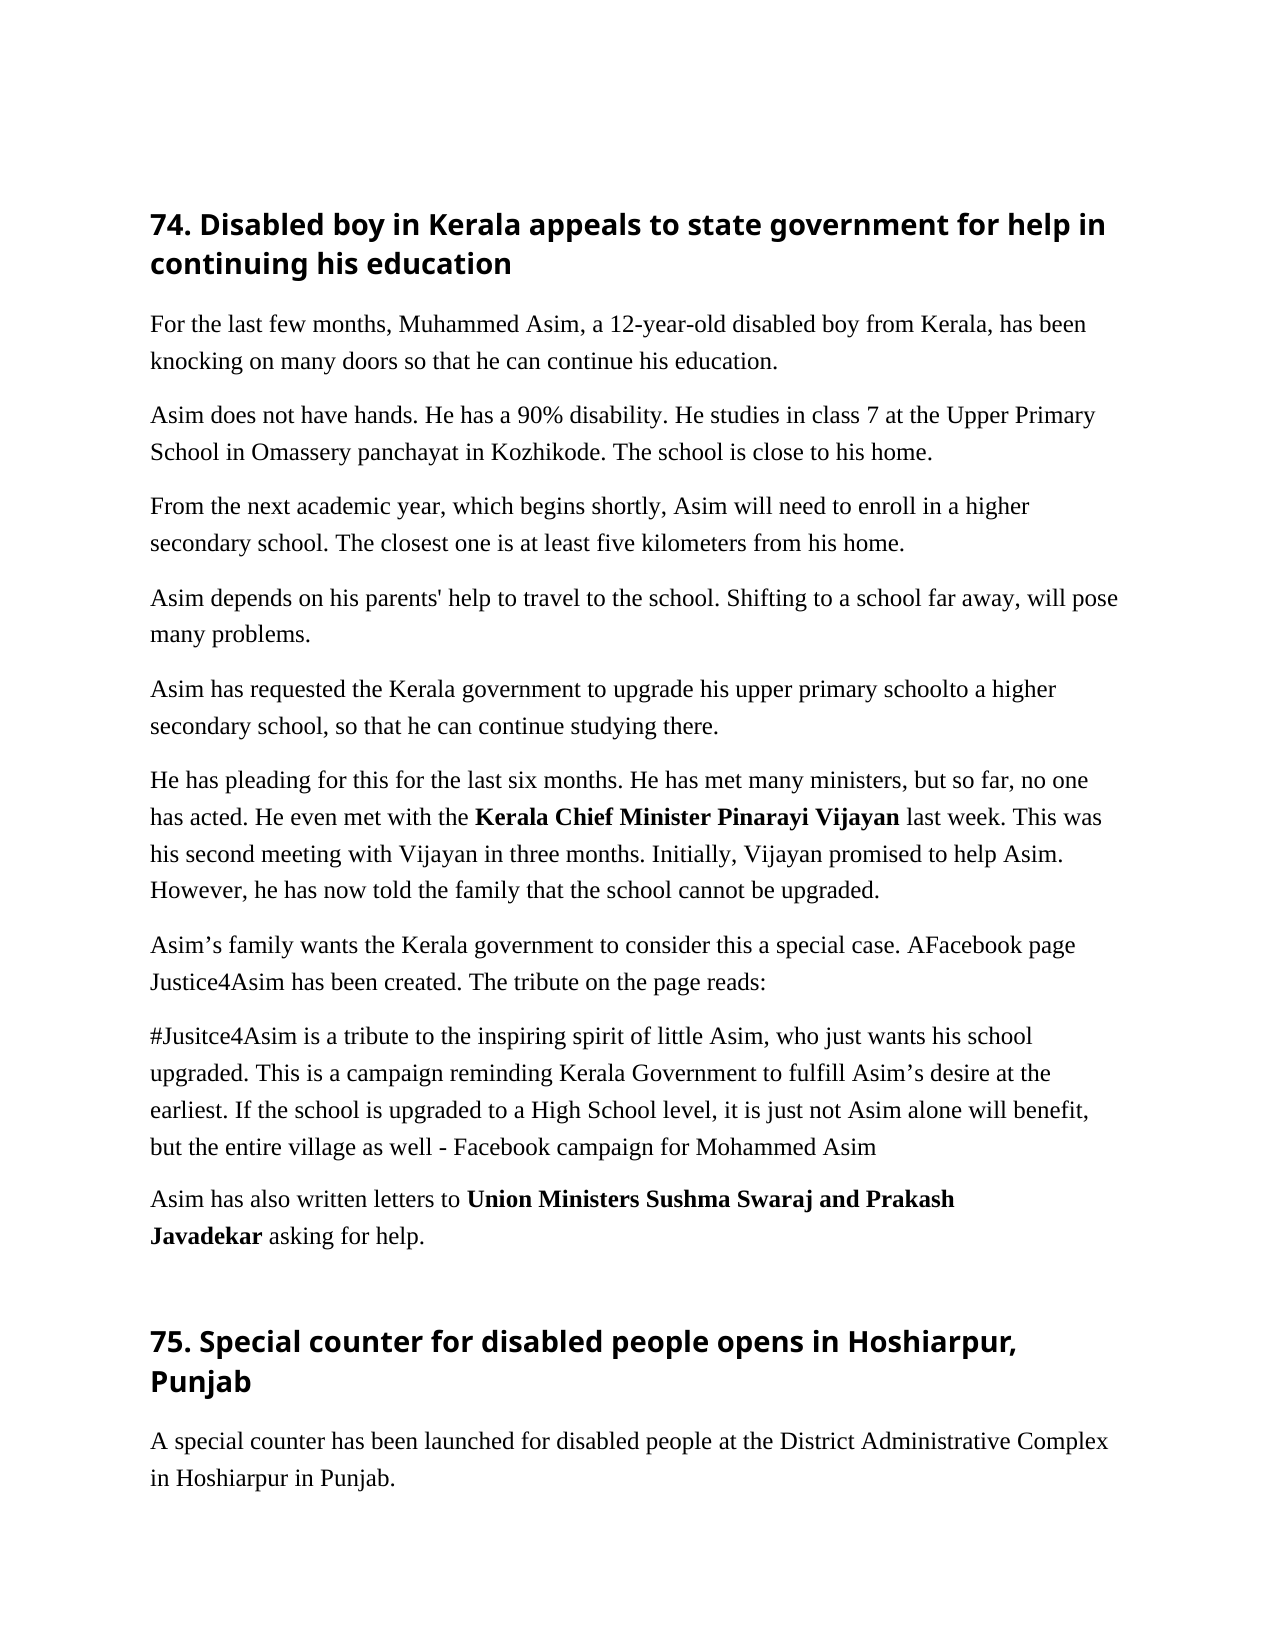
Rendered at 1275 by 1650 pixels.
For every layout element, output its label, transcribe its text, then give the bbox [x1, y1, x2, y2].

text #Jusitce4Asim is a tribute to the inspiring spirit of little Asim, who just wants his school upgraded. This is a campaign reminding Kerala Government to fulfill Asim’s desire at the earliest. If the school is upgraded to a High School level, it is just not Asim alone will benefit, but the entire village as well - Facebook campaign for Mohammed Asim [150, 1013, 1125, 1160]
text From the next academic year, which begins shortly, Asim will need to enroll in a higher secondary school. The closest one is at least five kilometers from his home. [150, 483, 1125, 557]
text Asim has also written letters to Union Ministers Sushma Swaraj and Prakash Javadekar asking for help. [150, 1176, 1125, 1249]
subtitle 75. Special counter for disabled people opens in Hoshiarpur, Punjab [150, 1321, 1125, 1401]
text Asim’s family wants the Kerala government to consider this a special case. AFacebook page Justice4Asim has been created. The tribute on the page reads: [150, 922, 1125, 996]
subtitle 74. Disabled boy in Kerala appeals to state government for help in continuing his education [150, 204, 1125, 283]
text Asim depends on his parents' help to travel to the school. Shifting to a school far away, will pose many problems. [150, 575, 1125, 648]
text For the last few months, Muhammed Asim, a 12-year-old disabled boy from Kerala, has been knocking on many doors so that he can continue his education. [150, 301, 1125, 374]
text Asim does not have hands. He has a 90% disability. He studies in class 7 at the Upper Primary School in Omassery panchayat in Kozhikode. The school is close to his home. [150, 392, 1125, 466]
text Asim has requested the Kerala government to upgrade his upper primary schoolto a higher secondary school, so that he can continue studying there. [150, 666, 1125, 739]
text He has pleading for this for the last six months. He has met many ministers, but so far, no one has acted. He even met with the Kerala Chief Minister Pinarayi Vijayan last week. This was his second meeting with Vijayan in three months. Initially, Vijayan promised to help Asim. However, he has now told the family that the school cannot be upgraded. [150, 757, 1125, 904]
text A special counter has been launched for disabled people at the District Administrative Complex in Hoshiarpur in Punjab. [150, 1418, 1125, 1492]
